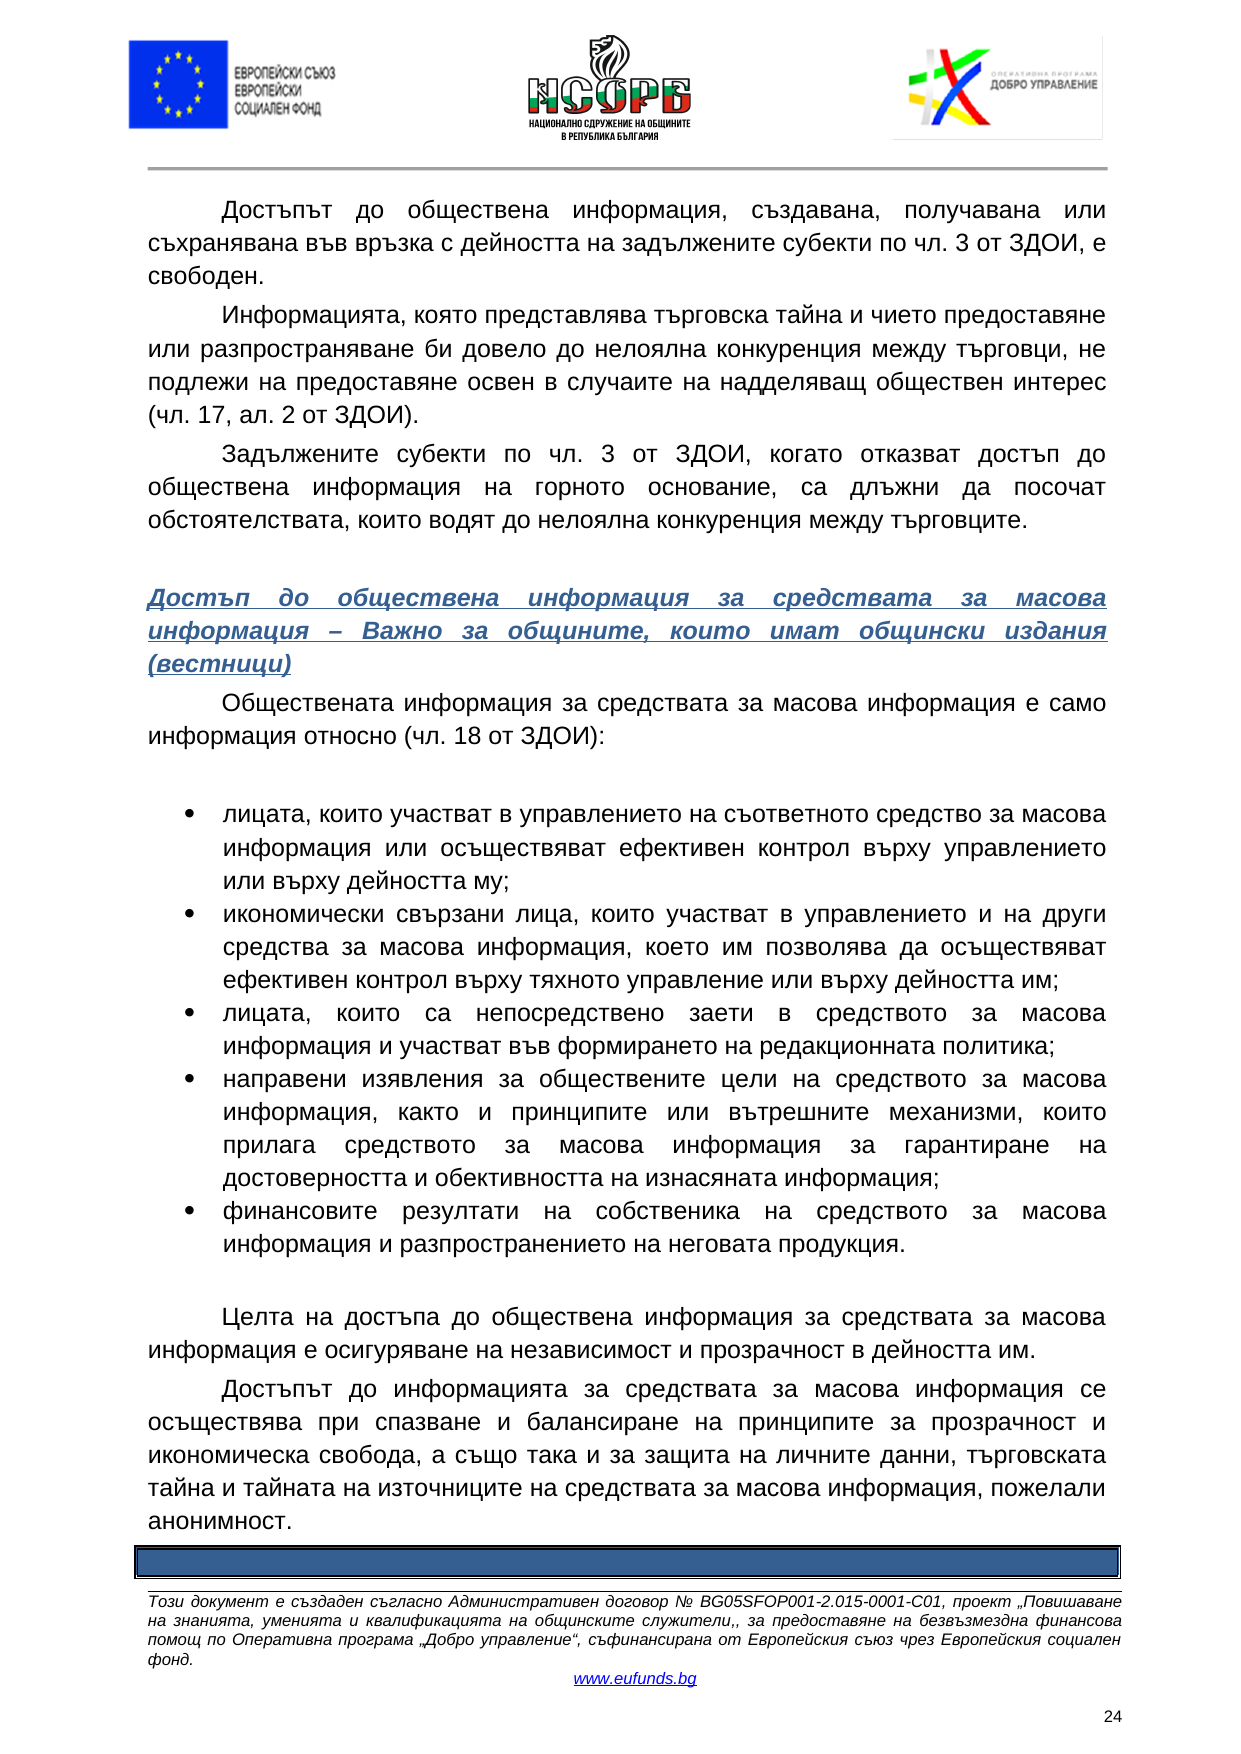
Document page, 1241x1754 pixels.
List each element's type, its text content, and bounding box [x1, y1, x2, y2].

text Информацията, която представлява търговска тайна и чието предоставяне или разпространяване би довело до нелоялна конкуренция между търговци, не подлежи на предоставяне освен в случаите на надделяващ обществен интерес (чл. 17, ал. 2 от ЗДОИ). [148, 301, 1107, 428]
text Достъп до обществена информация за средствата за масова информация – Важно за общините, които имат общински издания (вестници) [148, 609, 1107, 641]
text Достъпът до обществена информация, създавана, получавана или съхранявана във връзка с дейността на задължените субекти по чл. 3 от ЗДОИ, е свободен. [148, 195, 1107, 290]
text Задължените субекти по чл. 3 от ЗДОИ, когато отказват достъп до обществена информация на горното основание, са длъжни да посочат обстоятелствата, които водят до нелоялна конкуренция между търговците. [148, 439, 1107, 534]
picture [892, 36, 1103, 140]
text Достъпът до информацията за средствата за масова информация се осъществява при спазване и балансиране на принципите за прозрачност и икономическа свобода, а също така и за защита на личните данни, търговската тайна и тайната на източниците на средствата за масова информация, пожелали анонимност. [148, 1374, 1107, 1535]
list направени изявления за обществените цели на средството за масова информация, както и принципите или вътрешните механизми, които прилага средството за масова информация за гарантиране на достоверността и обективността на изнасяната информация; [185, 1064, 1107, 1192]
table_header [138, 1550, 1117, 1575]
list икономически свързани лица, които участват в управлението и на други средства за масова информация, което им позволява да осъществяват ефективен контрол върху тяхното управление или върху дейността им; [185, 899, 1107, 993]
text Целта на достъпа до обществена информация за средствата за масова информация е осигуряване на независимост и прозрачност в дейността им. [148, 1302, 1107, 1363]
text Достъп до обществена информация за средствата за масова информация – Важно за общините, които имат общински издания (вестници) [148, 642, 1107, 677]
list лицата, които участват в управлението на съответното средство за масова информация или осъществяват ефективен контрол върху управлението или върху дейността му; [185, 799, 1107, 894]
text Обществената информация за средствата за масова информация е само информация относно (чл. 18 от ЗДОИ): [148, 688, 1107, 750]
list лицата, които са непосредствено заети в средството за масова информация и участват във формирането на редакционната политика; [185, 998, 1107, 1060]
list финансовите резултати на собственика на средството за масова информация и разпространението на неговата продукция. [185, 1196, 1107, 1258]
picture [118, 29, 355, 140]
text Достъп до обществена информация за средствата за масова информация – Важно за общините, които имат общински издания (вестници) [148, 583, 1107, 608]
picture [528, 35, 691, 140]
